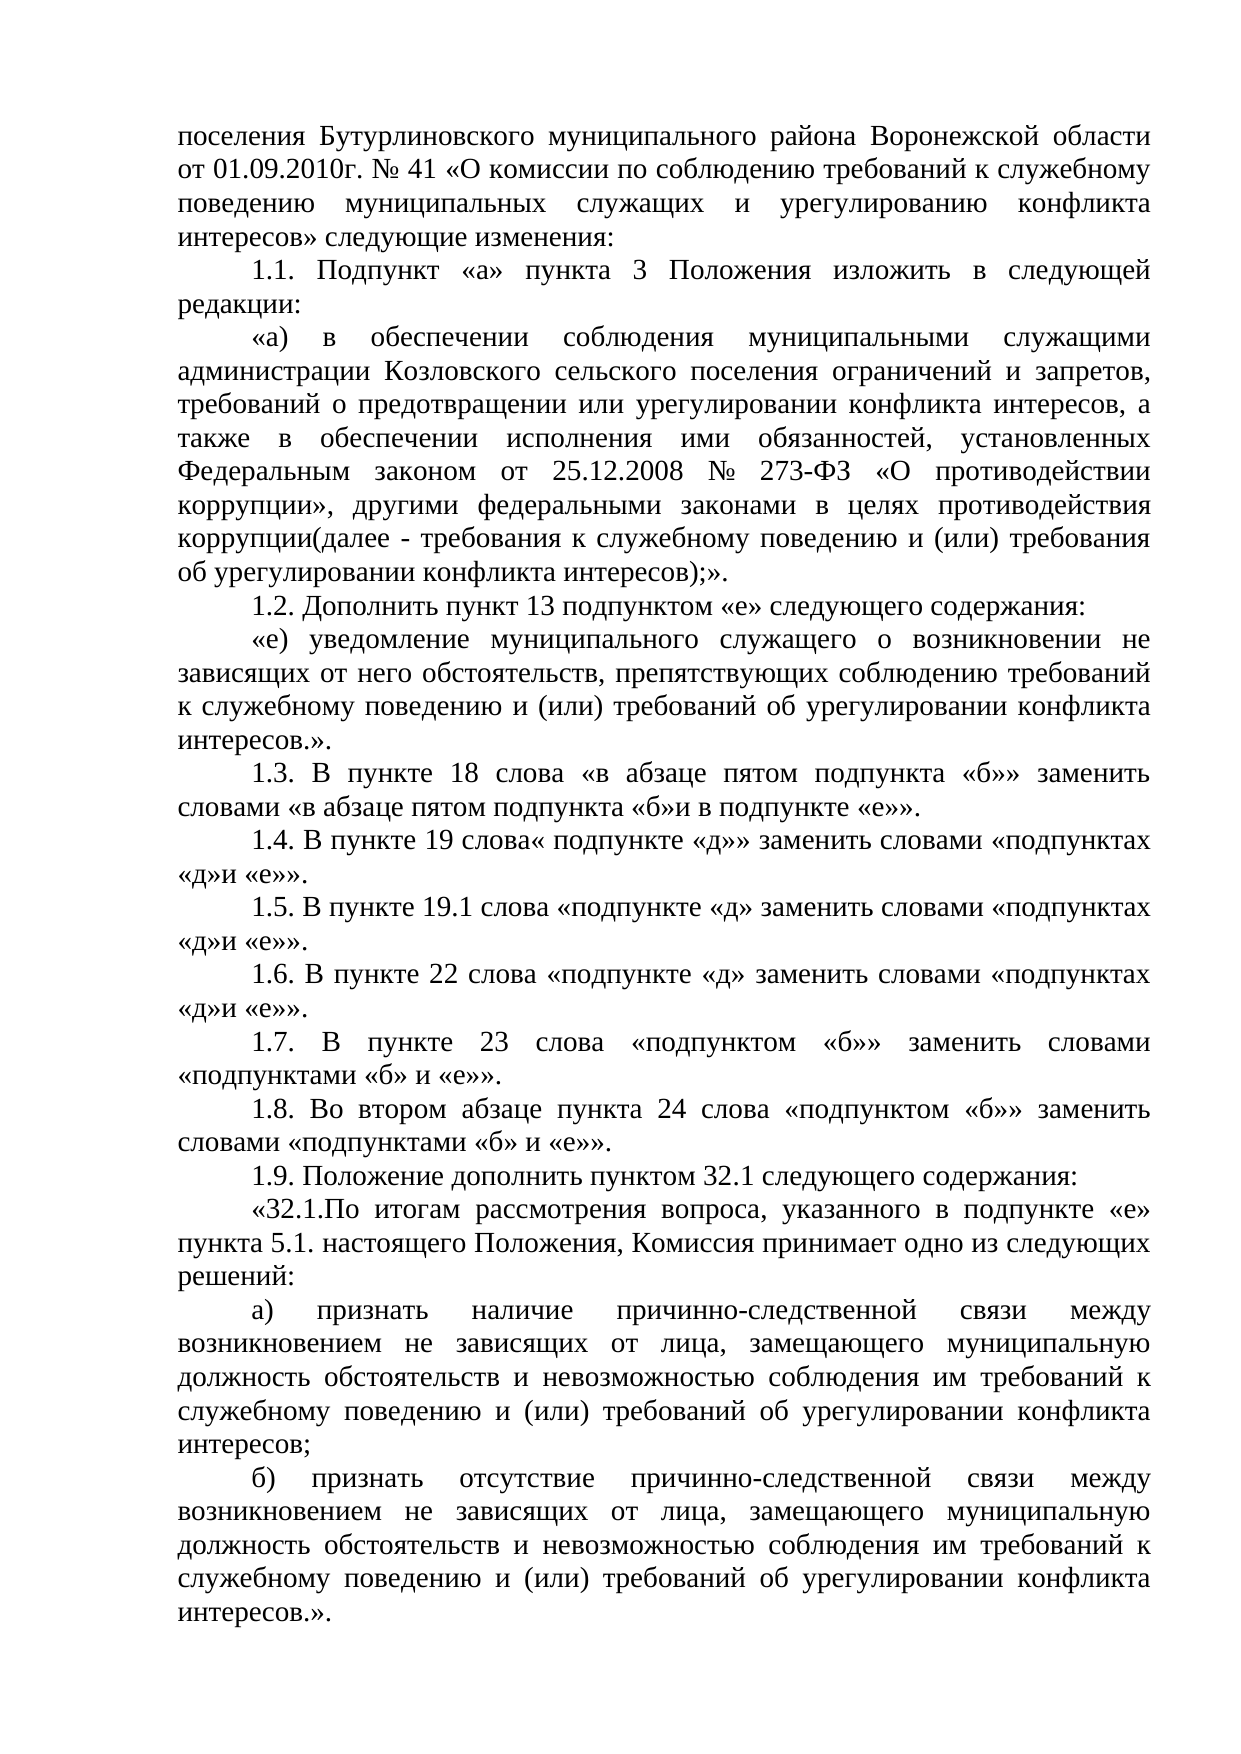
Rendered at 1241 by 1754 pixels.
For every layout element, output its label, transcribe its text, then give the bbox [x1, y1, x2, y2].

text 1.9. Положение дополнить пунктом 32.1 следующего содержания: [177, 1158, 1152, 1191]
text а) признать наличие причинно-следственной связи между возникновением не зависящих от лица, замещающего муниципальную должность обстоятельств и невозможностью соблюдения им требований к служебному поведению и (или) требований об урегулировании конфликта интересов; [177, 1292, 1152, 1460]
text 1.6. В пункте 22 слова «подпункте «д» заменить словами «подпунктах «д»и «е»». [177, 957, 1152, 1024]
text 1.4. В пункте 19 слова« подпункте «д»» заменить словами «подпунктах «д»и «е»». [177, 822, 1152, 889]
text «а) в обеспечении соблюдения муниципальными служащими администрации Козловского сельского поселения ограничений и запретов, требований о предотвращении или урегулировании конфликта интересов, а также в обеспечении исполнения ими обязанностей, установленных Федеральным законом от 25.12.2008 № 273-ФЗ «О противодействии коррупции», другими федеральными законами в целях противодействия коррупции(далее - требования к служебному поведению и (или) требования об урегулировании конфликта интересов);». [177, 319, 1152, 588]
text 1.5. В пункте 19.1 слова «подпункте «д» заменить словами «подпунктах «д»и «е»». [177, 889, 1152, 957]
text 1.7. В пункте 23 слова «подпунктом «б»» заменить словами «подпунктами «б» и «е»». [177, 1024, 1152, 1091]
text 1.2. Дополнить пункт 13 подпунктом «е» следующего содержания: [177, 588, 1152, 621]
text б) признать отсутствие причинно-следственной связи между возникновением не зависящих от лица, замещающего муниципальную должность обстоятельств и невозможностью соблюдения им требований к служебному поведению и (или) требований об урегулировании конфликта интересов.». [177, 1460, 1152, 1627]
text 1.3. В пункте 18 слова «в абзаце пятом подпункта «б»» заменить словами «в абзаце пятом подпункта «б»и в подпункте «е»». [177, 755, 1152, 822]
text «32.1.По итогам рассмотрения вопроса, указанного в подпункте «е» пункта 5.1. настоящего Положения, Комиссия принимает одно из следующих решений: [177, 1191, 1152, 1292]
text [177, 118, 1152, 252]
text «е) уведомление муниципального служащего о возникновении не зависящих от него обстоятельств, препятствующих соблюдению требований к служебному поведению и (или) требований об урегулировании конфликта интересов.». [177, 621, 1152, 755]
text 1.1. Подпункт «а» пункта 3 Положения изложить в следующей редакции: [177, 252, 1152, 319]
text 1.8. Во втором абзаце пункта 24 слова «подпунктом «б»» заменить словами «подпунктами «б» и «е»». [177, 1091, 1152, 1158]
